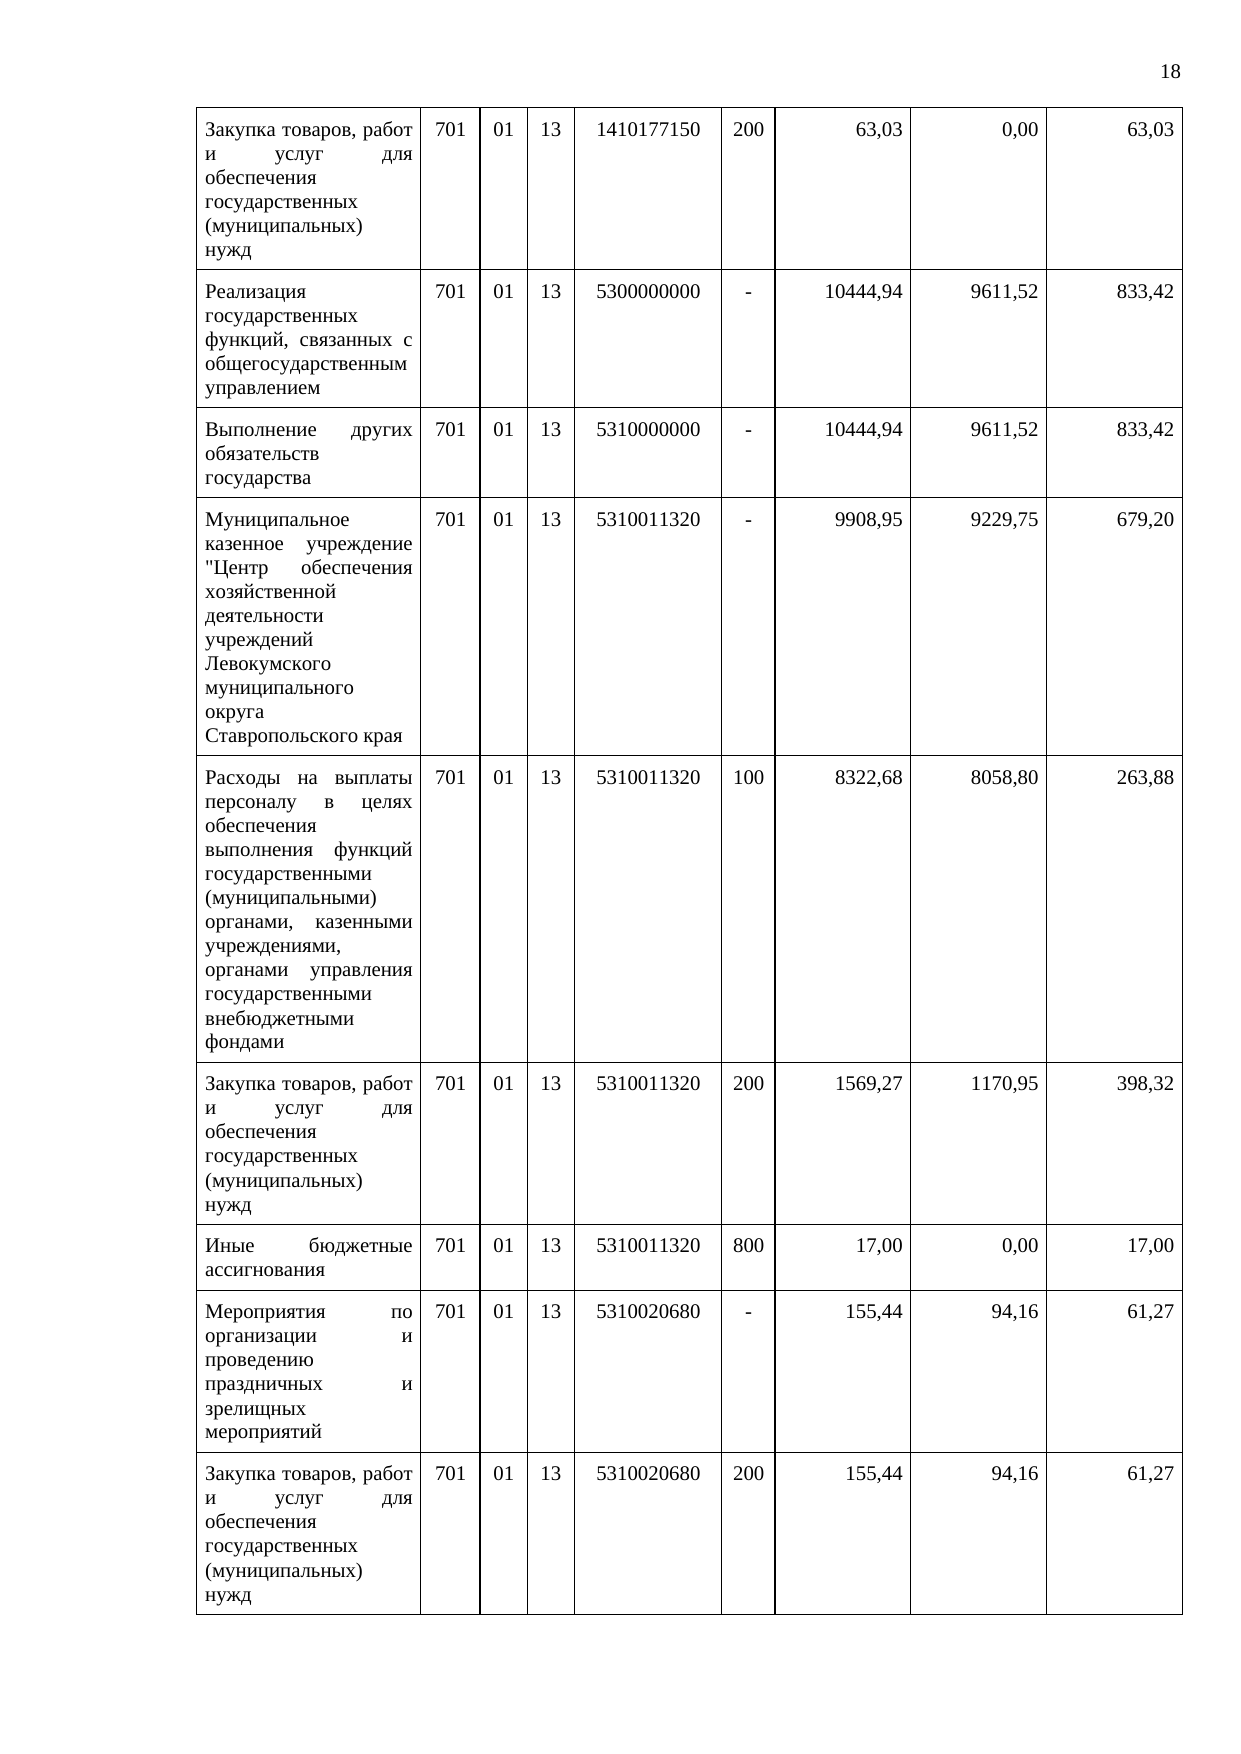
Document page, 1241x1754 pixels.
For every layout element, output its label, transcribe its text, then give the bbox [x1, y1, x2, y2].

table_cell 398,32 [1047, 1063, 1182, 1224]
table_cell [197, 1453, 420, 1614]
table_cell - [722, 498, 774, 755]
table_cell 13 [528, 1063, 574, 1224]
table_cell 9229,75 [911, 498, 1046, 755]
table_cell 9611,52 [911, 270, 1046, 407]
table_cell 10444,94 [776, 408, 910, 497]
table_cell 263,88 [1047, 756, 1182, 1062]
table_cell 701 [421, 498, 479, 755]
table_cell 94,16 [911, 1291, 1046, 1452]
table_cell 01 [481, 498, 527, 755]
table_cell 800 [722, 1225, 774, 1290]
table_cell 701 [421, 756, 479, 1062]
table_cell 5300000000 [575, 270, 721, 407]
table_cell 833,42 [1047, 408, 1182, 497]
table_cell 0,00 [911, 1225, 1046, 1290]
table_cell 155,44 [776, 1291, 910, 1452]
table_cell 8058,80 [911, 756, 1046, 1062]
table_cell 5310020680 [575, 1453, 721, 1614]
table_cell 01 [481, 1225, 527, 1290]
table_cell - [722, 1291, 774, 1452]
table_cell 1410177150 [575, 108, 721, 269]
table_cell 1569,27 [776, 1063, 910, 1224]
table_cell 5310011320 [575, 756, 721, 1062]
table_cell 01 [481, 270, 527, 407]
table_cell 13 [528, 108, 574, 269]
table_cell 701 [421, 1225, 479, 1290]
table_cell 17,00 [1047, 1225, 1182, 1290]
table_cell 701 [421, 408, 479, 497]
table_cell Иные бюджетные ассигнования [197, 1225, 420, 1290]
table_cell 94,16 [911, 1453, 1046, 1614]
table_cell 701 [421, 1291, 479, 1452]
table_cell 9611,52 [911, 408, 1046, 497]
table_cell 10444,94 [776, 270, 910, 407]
table_cell 679,20 [1047, 498, 1182, 755]
table_cell 61,27 [1047, 1291, 1182, 1452]
table_cell 8322,68 [776, 756, 910, 1062]
table_cell Реализация государственных функций, связанных с общегосударственным управлением [197, 270, 420, 407]
table_cell 701 [421, 1063, 479, 1224]
table_cell - [722, 270, 774, 407]
table_cell 9908,95 [776, 498, 910, 755]
table_cell 01 [481, 1453, 527, 1614]
table_cell 01 [481, 1063, 527, 1224]
table_cell 5310011320 [575, 1063, 721, 1224]
table_cell 5310011320 [575, 1225, 721, 1290]
table_cell 833,42 [1047, 270, 1182, 407]
table_cell 13 [528, 1225, 574, 1290]
table_cell - [722, 408, 774, 497]
table_cell Закупка товаров, работ и услуг для обеспечения государственных (муниципальных) нужд [197, 1063, 420, 1224]
table_cell Муниципальное казенное учреждение "Центр обеспечения хозяйственной деятельности учреждений Левокумского муниципального округа Ставропольского края [197, 498, 420, 755]
table_cell 17,00 [776, 1225, 910, 1290]
table_cell 701 [421, 270, 479, 407]
table_cell 1170,95 [911, 1063, 1046, 1224]
table_cell 5310020680 [575, 1291, 721, 1452]
table_cell 5310000000 [575, 408, 721, 497]
table_cell 01 [481, 1291, 527, 1452]
table_cell 13 [528, 1453, 574, 1614]
table_cell Мероприятия по организации и проведению праздничных и зрелищных мероприятий [197, 1291, 420, 1452]
table_cell 100 [722, 756, 774, 1062]
table_cell 5310011320 [575, 498, 721, 755]
table_cell 01 [481, 408, 527, 497]
table_cell 701 [421, 1453, 479, 1614]
table_cell 01 [481, 108, 527, 269]
table_cell 200 [722, 1063, 774, 1224]
table_cell 0,00 [911, 108, 1046, 269]
table_cell 13 [528, 270, 574, 407]
table_cell 13 [528, 1291, 574, 1452]
table_cell 200 [722, 1453, 774, 1614]
table_cell Выполнение других обязательств государства [197, 408, 420, 497]
table_cell 13 [528, 498, 574, 755]
table_cell 701 [421, 108, 479, 269]
table_cell 63,03 [1047, 108, 1182, 269]
table_cell 63,03 [776, 108, 910, 269]
table_cell 01 [481, 756, 527, 1062]
table_cell Расходы на выплаты персоналу в целях обеспечения выполнения функций государственными (муниципальными) органами, казенными учреждениями, органами управления государственными внебюджетными фондами [197, 756, 420, 1062]
table_cell 61,27 [1047, 1453, 1182, 1614]
table_cell 13 [528, 756, 574, 1062]
table_cell 200 [722, 108, 774, 269]
table_cell Закупка товаров, работ и услуг для обеспечения государственных (муниципальных) нужд [197, 108, 420, 269]
table_cell 13 [528, 408, 574, 497]
table_cell 155,44 [776, 1453, 910, 1614]
